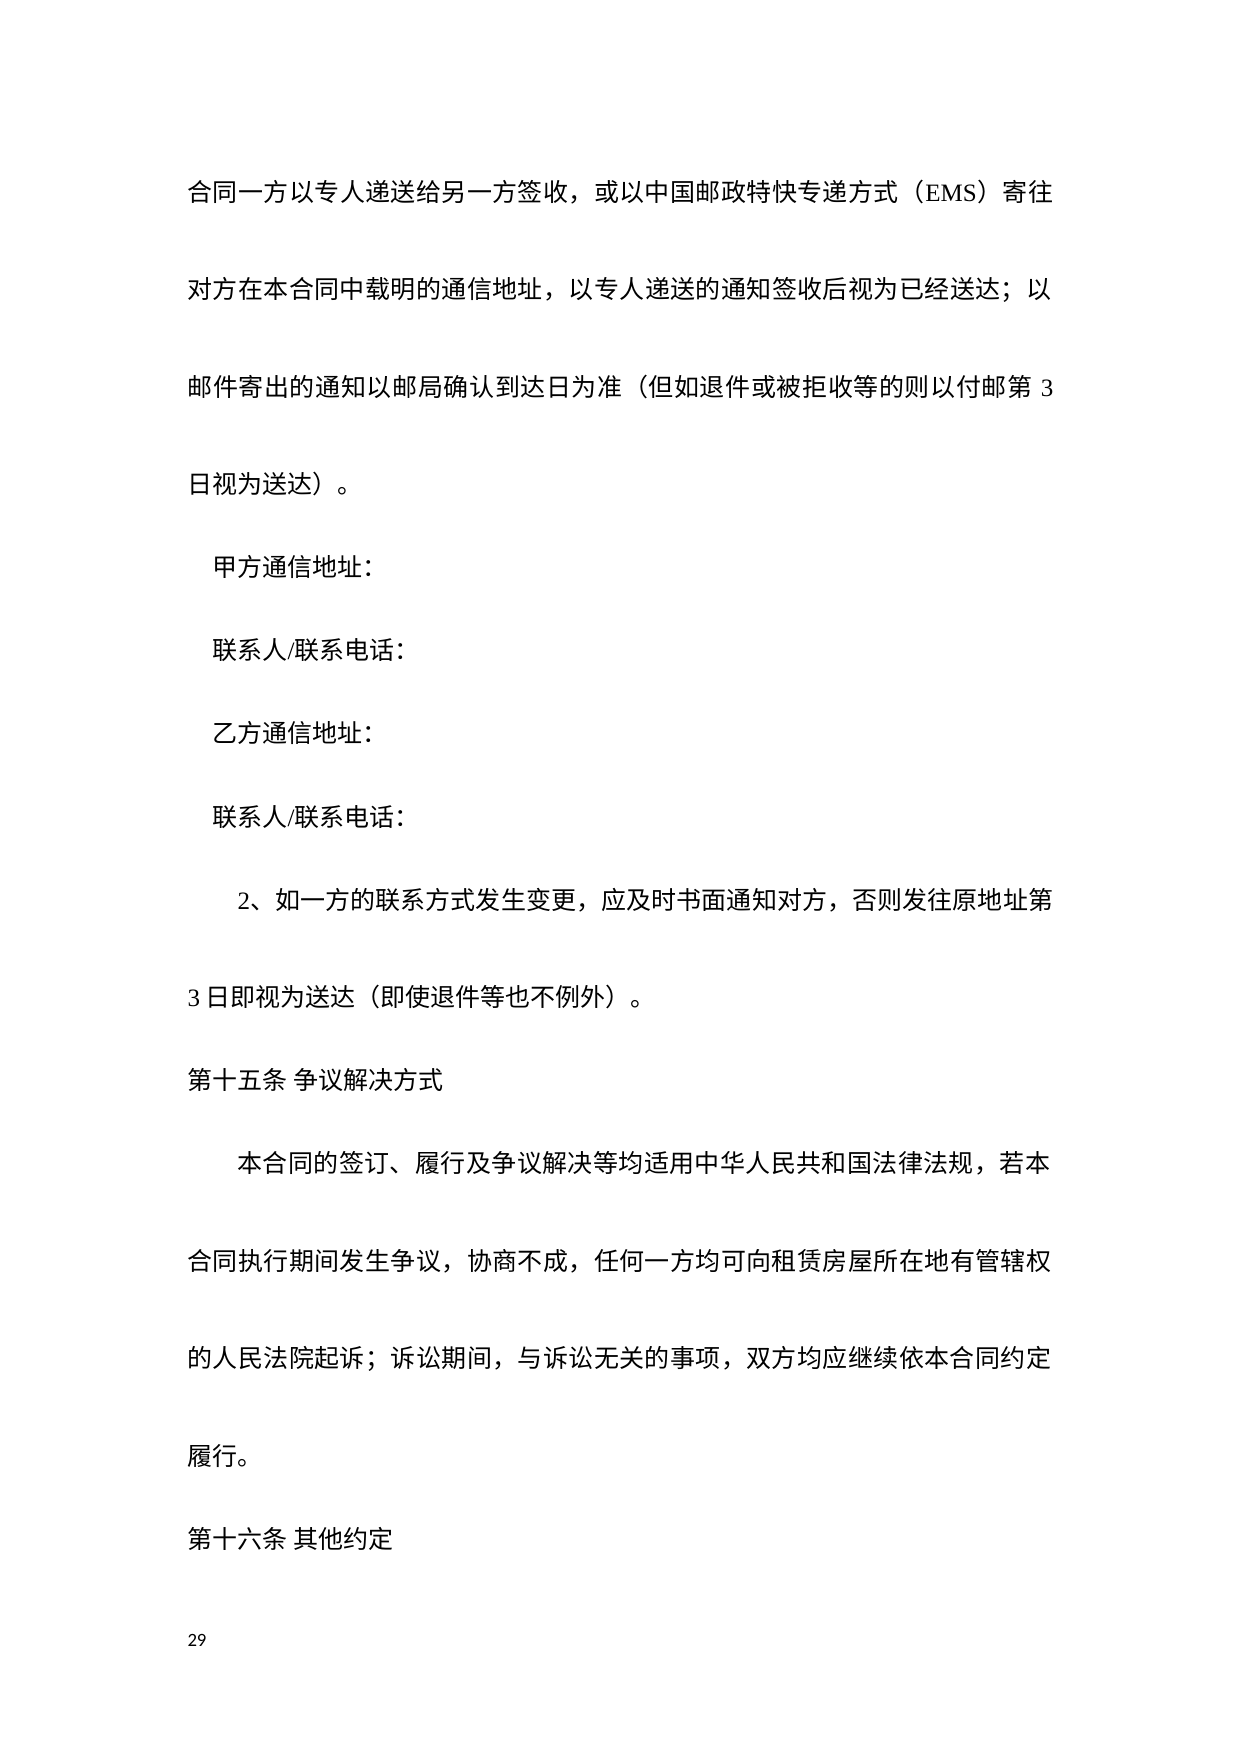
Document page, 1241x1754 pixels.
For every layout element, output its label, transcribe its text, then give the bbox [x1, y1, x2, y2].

text 乙方通信地址： [187, 699, 1053, 764]
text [187, 158, 1053, 515]
text 第十六条 其他约定 [187, 1505, 1053, 1570]
text 联系人/联系电话： [187, 783, 1053, 848]
text 2、如一方的联系方式发生变更，应及时书面通知对方，否则发往原地址第3日即视为送达（即使退件等也不例外）。 [187, 866, 1053, 1028]
text 本合同的签订、履行及争议解决等均适用中华人民共和国法律法规，若本合同执行期间发生争议，协商不成，任何一方均可向租赁房屋所在地有管辖权的人民法院起诉；诉讼期间，与诉讼无关的事项，双方均应继续依本合同约定履行。 [187, 1129, 1053, 1487]
text 联系人/联系电话： [187, 616, 1053, 681]
text 第十五条 争议解决方式 [187, 1046, 1053, 1111]
text 甲方通信地址： [187, 533, 1053, 598]
